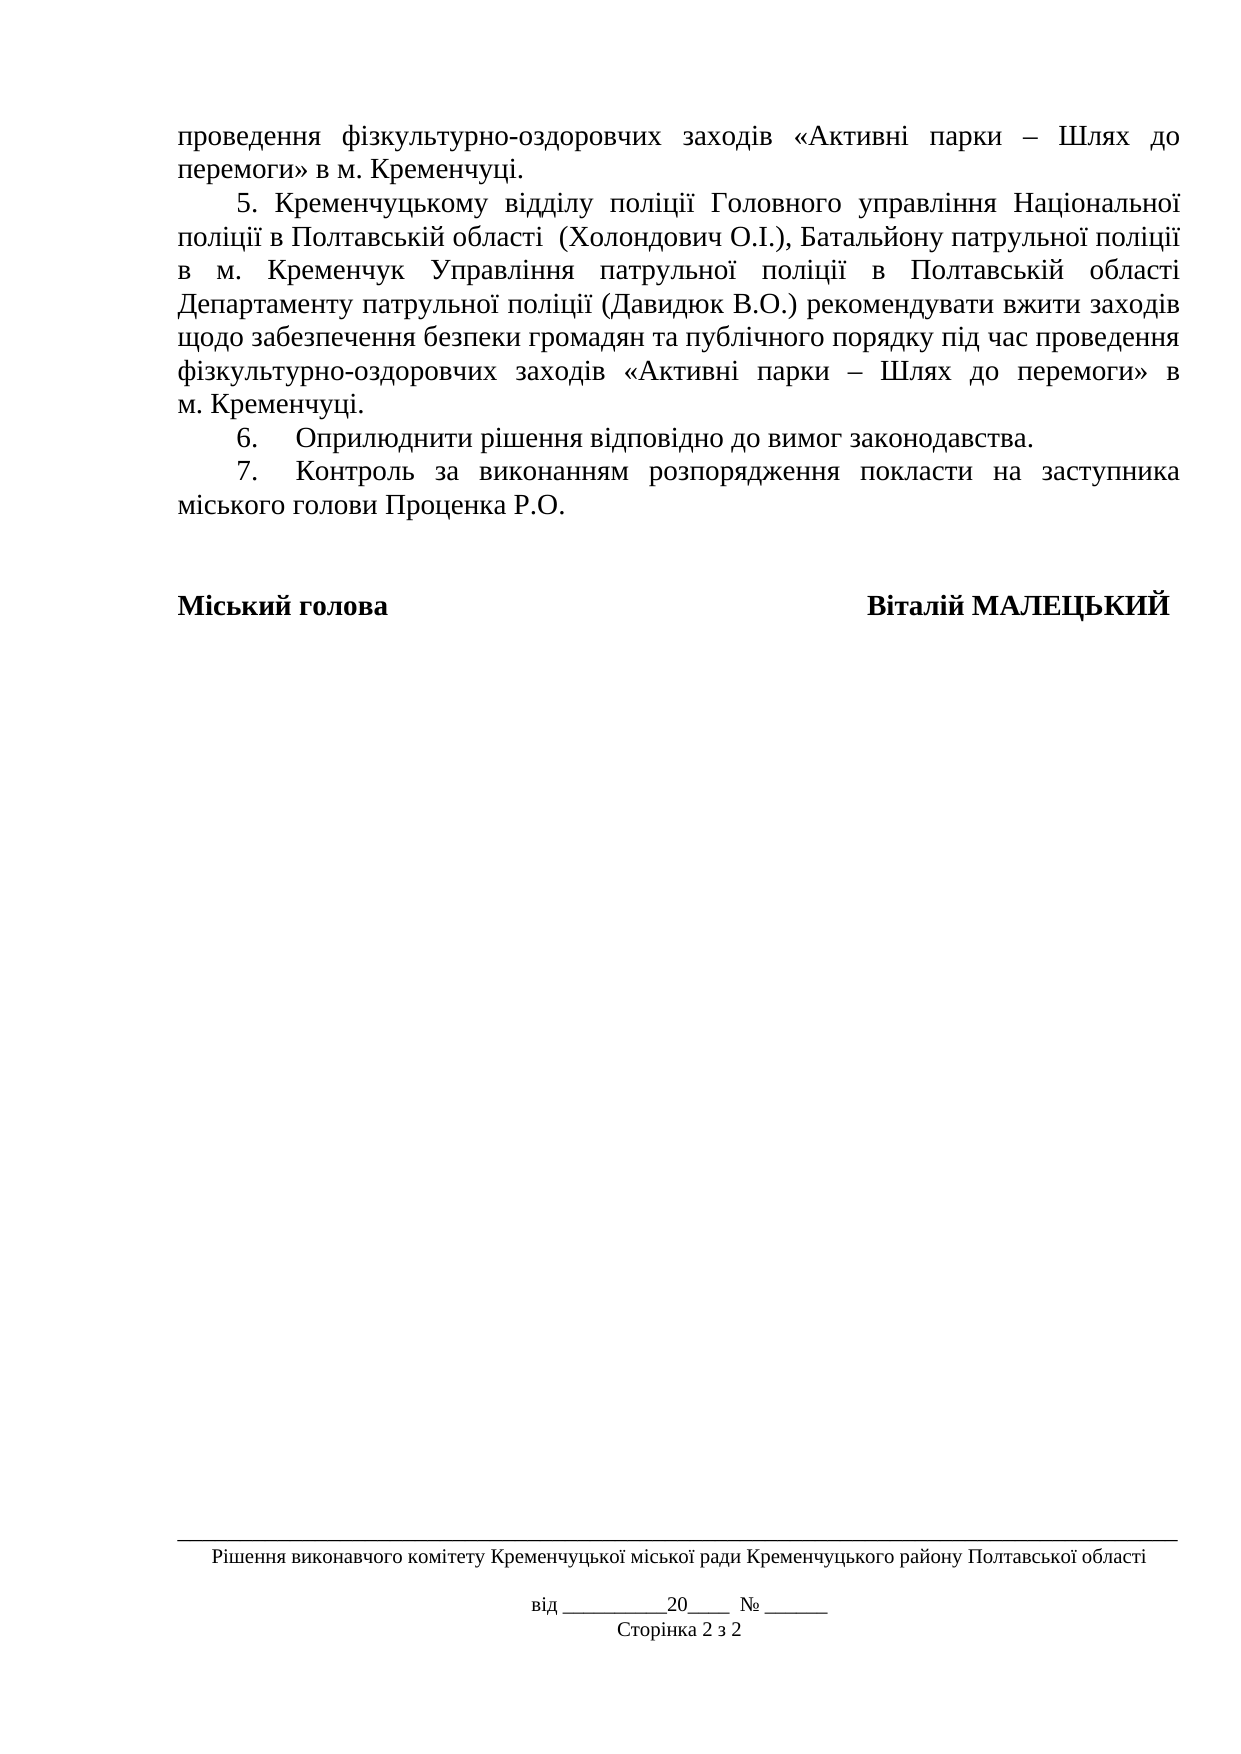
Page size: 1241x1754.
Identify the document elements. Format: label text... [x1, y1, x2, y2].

text 5. Кременчуцькому відділу поліції Головного управління Національної поліції в Полтавській області (Холондович О.І.), Батальйону патрульної поліції в м. Кременчук Управління патрульної поліції в Полтавській області Департаменту патрульної поліції (Давидюк В.О.) рекомендувати вжити заходів щодо забезпечення безпеки громадян та публічного порядку під час проведення фізкультурно-оздоровчих заходів «Активні парки – Шлях до перемоги» в м. Кременчуці. [177, 185, 1181, 420]
text Міський голова Віталій МАЛЕЦЬКИЙ [177, 588, 1181, 621]
text 7. Контроль за виконанням розпорядження покласти на заступника міського голови Проценка Р.О. [177, 453, 1181, 521]
text 6. Оприлюднити рішення відповідно до вимог законодавства. [177, 420, 1181, 453]
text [177, 118, 1181, 185]
